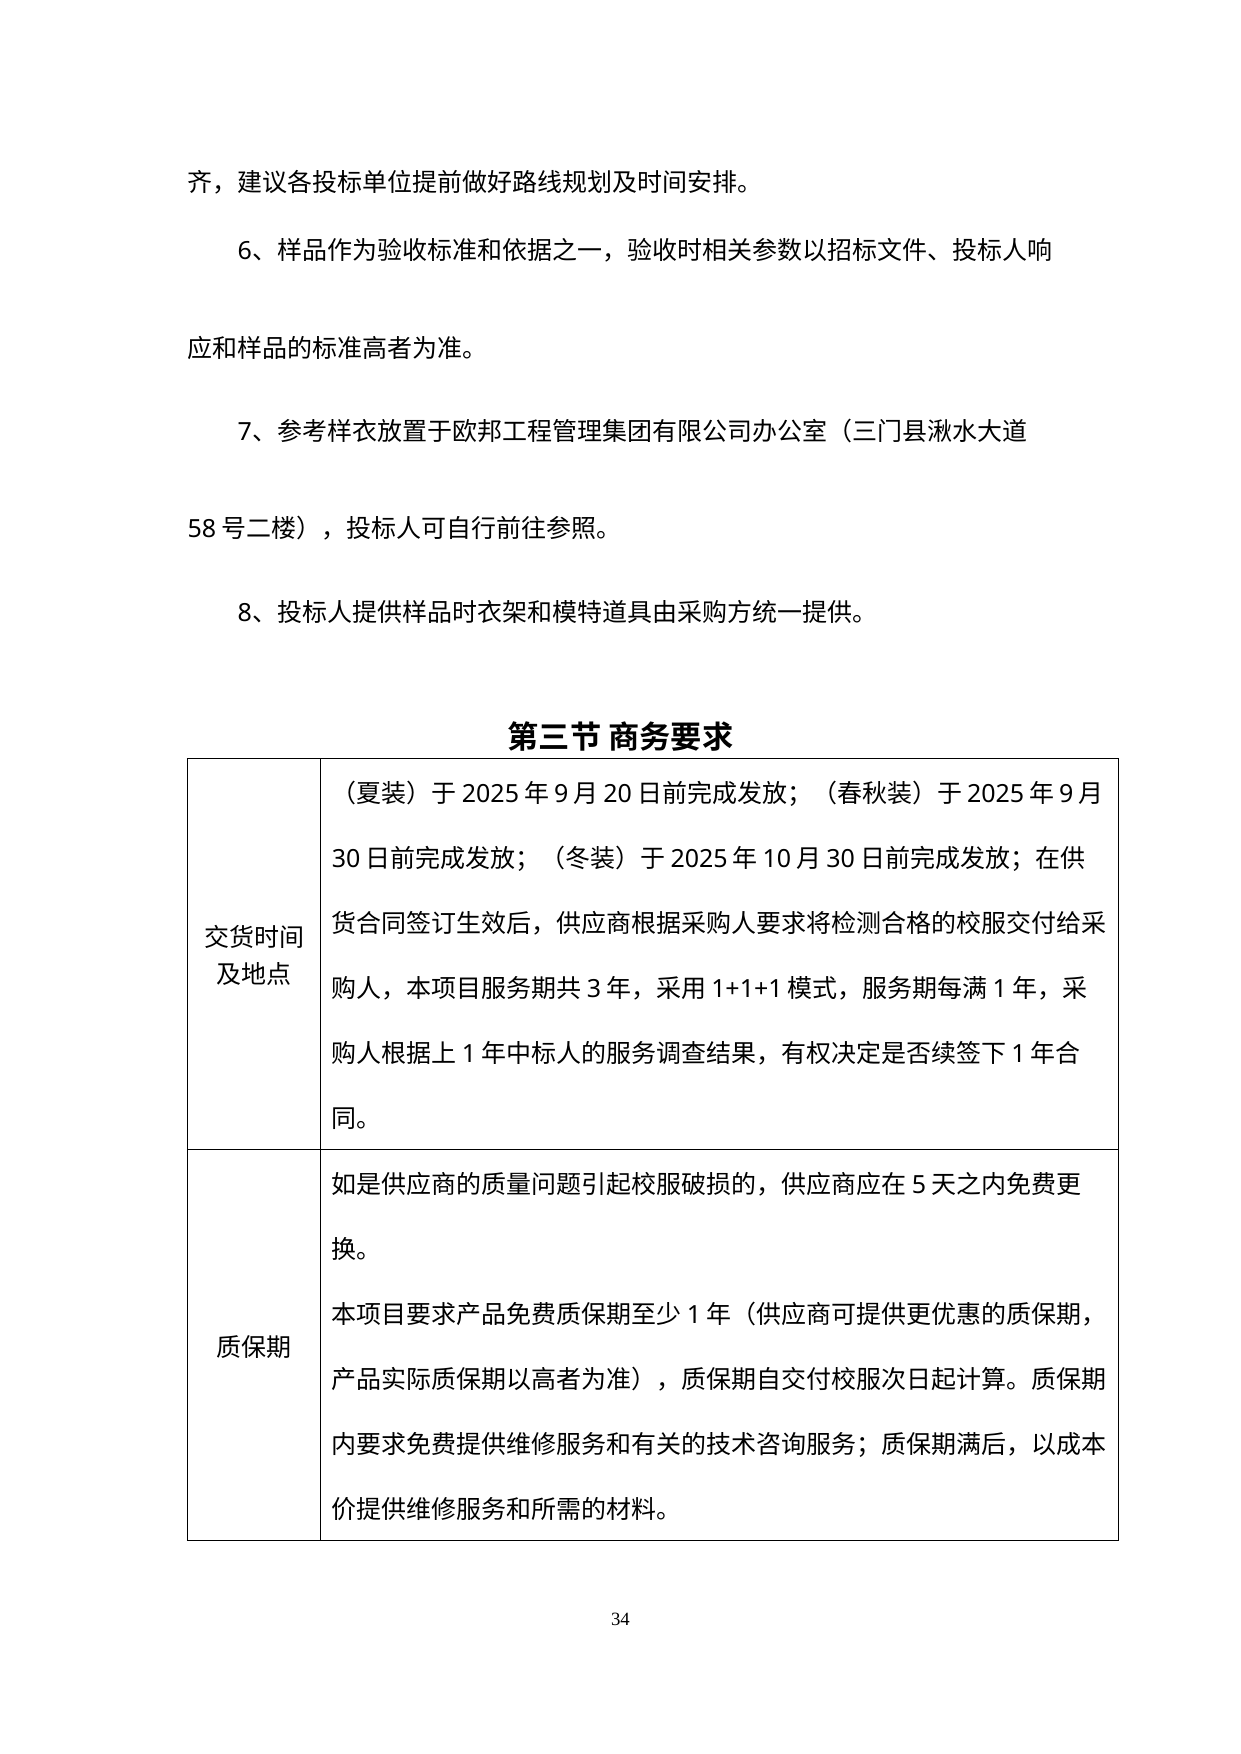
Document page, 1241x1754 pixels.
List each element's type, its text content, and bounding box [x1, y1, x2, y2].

text 第三节 商务要求 [187, 710, 1053, 758]
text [187, 162, 1053, 198]
table_header 交货时间及地点 [188, 759, 320, 1149]
table_header （夏装）于2025年9月20日前完成发放；（春秋装）于2025年9月30日前完成发放；（冬装）于2025年10月30日前完成发放；在供货合同签订生效后，供应商根据采购人要求将检测合格的校服交付给采购人，本项目服务期共3年，采用1+1+1模式，服务期每满1年，采购人根据上1年中标人的服务调查结果，有权决定是否续签下1年合同。 [321, 759, 1118, 1149]
text 6、样品作为验收标准和依据之一，验收时相关参数以招标文件、投标人响应和样品的标准高者为准。 [187, 216, 1053, 379]
text 8、投标人提供样品时衣架和模特道具由采购方统一提供。 [187, 578, 1053, 643]
text 7、参考样衣放置于欧邦工程管理集团有限公司办公室（三门县湫水大道58号二楼），投标人可自行前往参照。 [187, 397, 1053, 559]
table_cell 质保期 [188, 1150, 320, 1540]
table_cell 如是供应商的质量问题引起校服破损的，供应商应在5天之内免费更换。 本项目要求产品免费质保期至少1年（供应商可提供更优惠的质保期，产品实际质保期以高者为准），质保期自交付校服次日起计算。质保期内要求免费提供维修服务和有关的技术咨询服务；质保期满后，以成本价提供维修服务和所需的材料。 [321, 1150, 1118, 1540]
